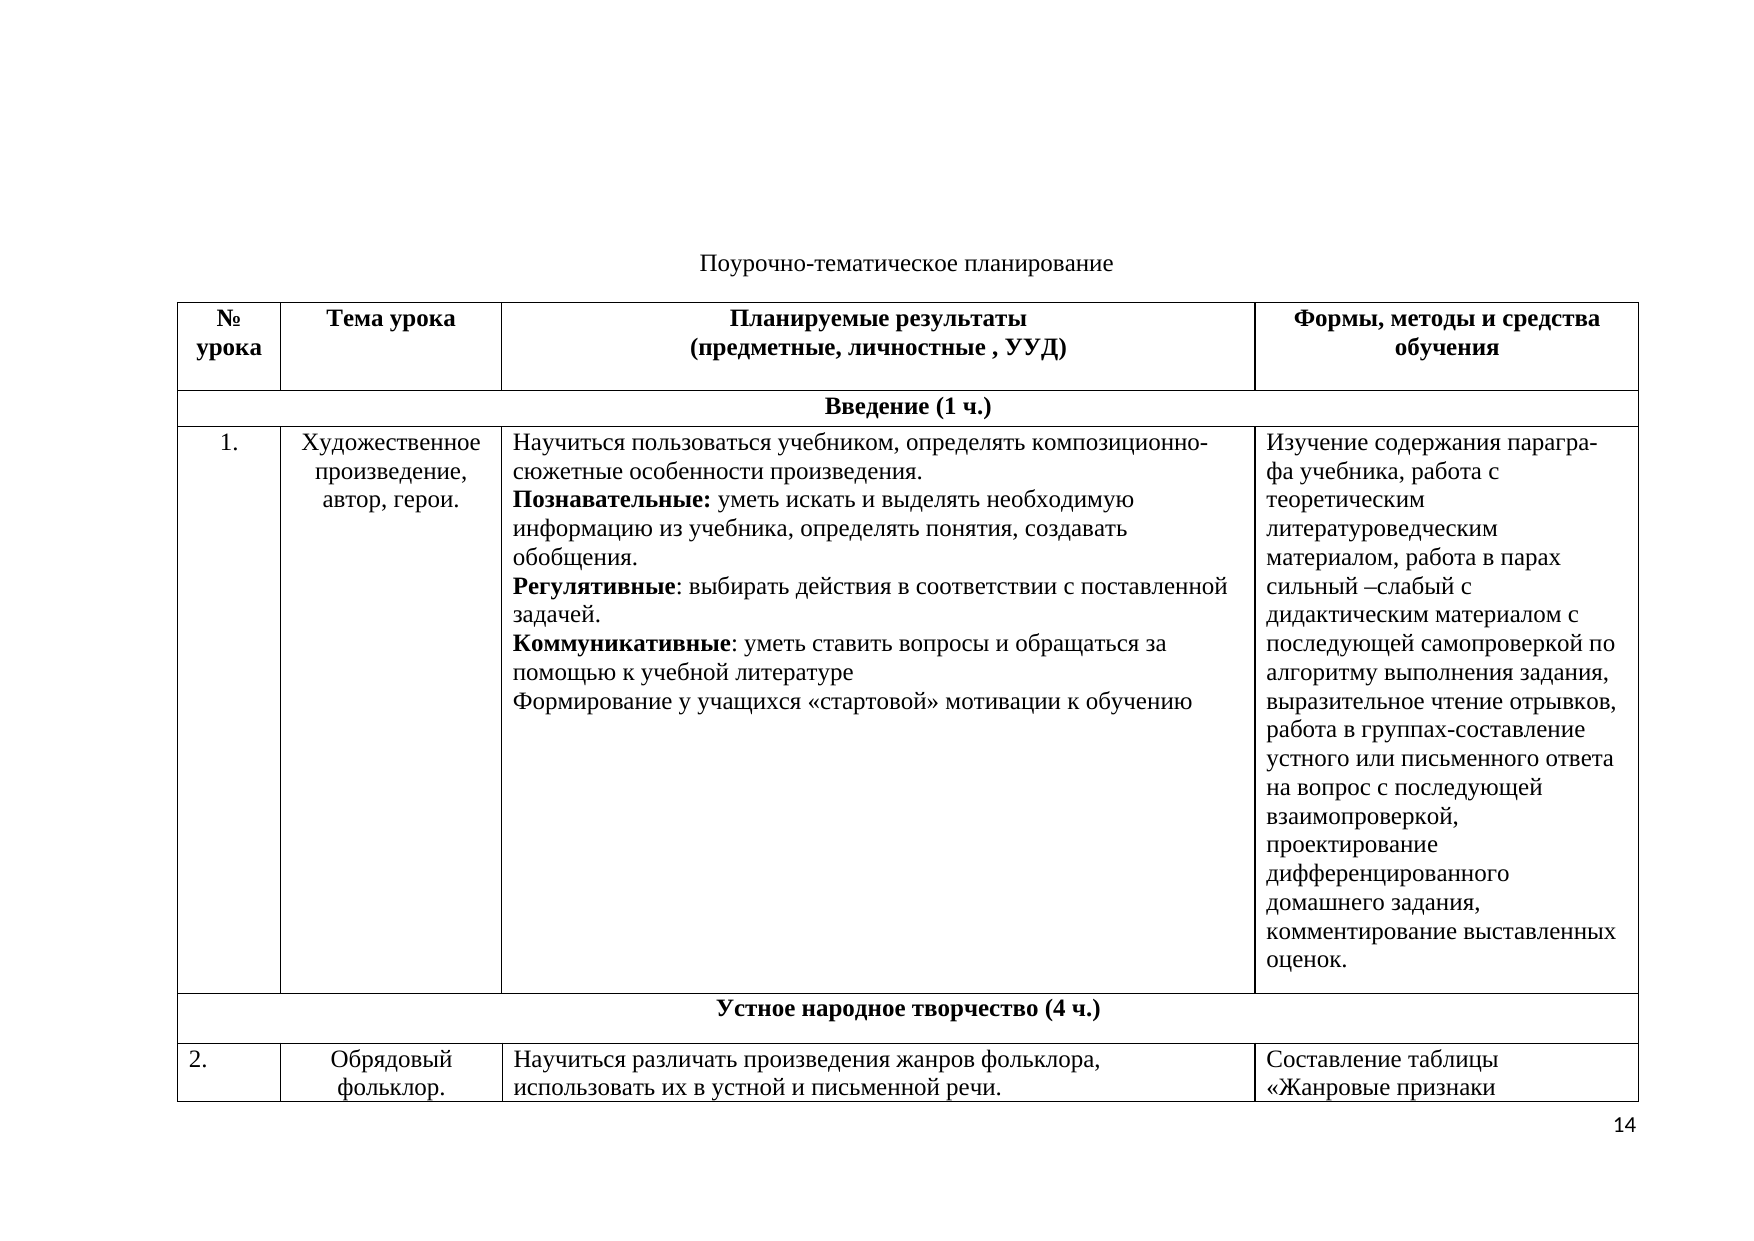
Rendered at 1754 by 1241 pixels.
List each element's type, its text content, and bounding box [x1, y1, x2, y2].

table_cell Научиться пользоваться учебником, определять композиционно-сюжетные особенности произведения. Познавательные: уметь искать и выделять необходимую информацию из учебника, определять понятия, создавать обобщения. Регулятивные: выбирать действия в соответствии с поставленной задачей. Коммуникативные: уметь ставить вопросы и обращаться за помощью к учебной литературе Формирование у учащихся «стартовой» мотивации к обучению [502, 427, 1254, 992]
table_cell Обрядовый фольклор. [281, 1044, 502, 1101]
table_cell 1. [178, 427, 280, 992]
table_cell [1256, 1044, 1638, 1101]
table_header № урока [178, 303, 280, 390]
table_cell Устное народное творчество (4 ч.) [178, 994, 1638, 1043]
table_header Формы, методы и средства обучения [1256, 303, 1638, 390]
table_cell Художественное произведение, автор, герои. [281, 427, 501, 992]
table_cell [503, 1044, 1254, 1101]
table_cell Изучение содержания парагра- фа учебника, работа с теоретическим литературоведческим материалом, работа в парах сильный –слабый с дидактическим материалом с последующей самопроверкой по алгоритму выполнения задания, выразительное чтение отрывков, работа в группах-составление устного или письменного ответа на вопрос с последующей взаимопроверкой, проектирование дифференцированного домашнего задания, комментирование выставленных оценок. [1256, 427, 1638, 992]
text Поурочно-тематическое планирование [177, 248, 1636, 277]
table_header Планируемые результаты (предметные, личностные , УУД) [502, 303, 1254, 390]
table_header Тема урока [281, 303, 501, 390]
table_cell 2. [178, 1044, 280, 1101]
table_cell Введение (1 ч.) [178, 391, 1638, 426]
